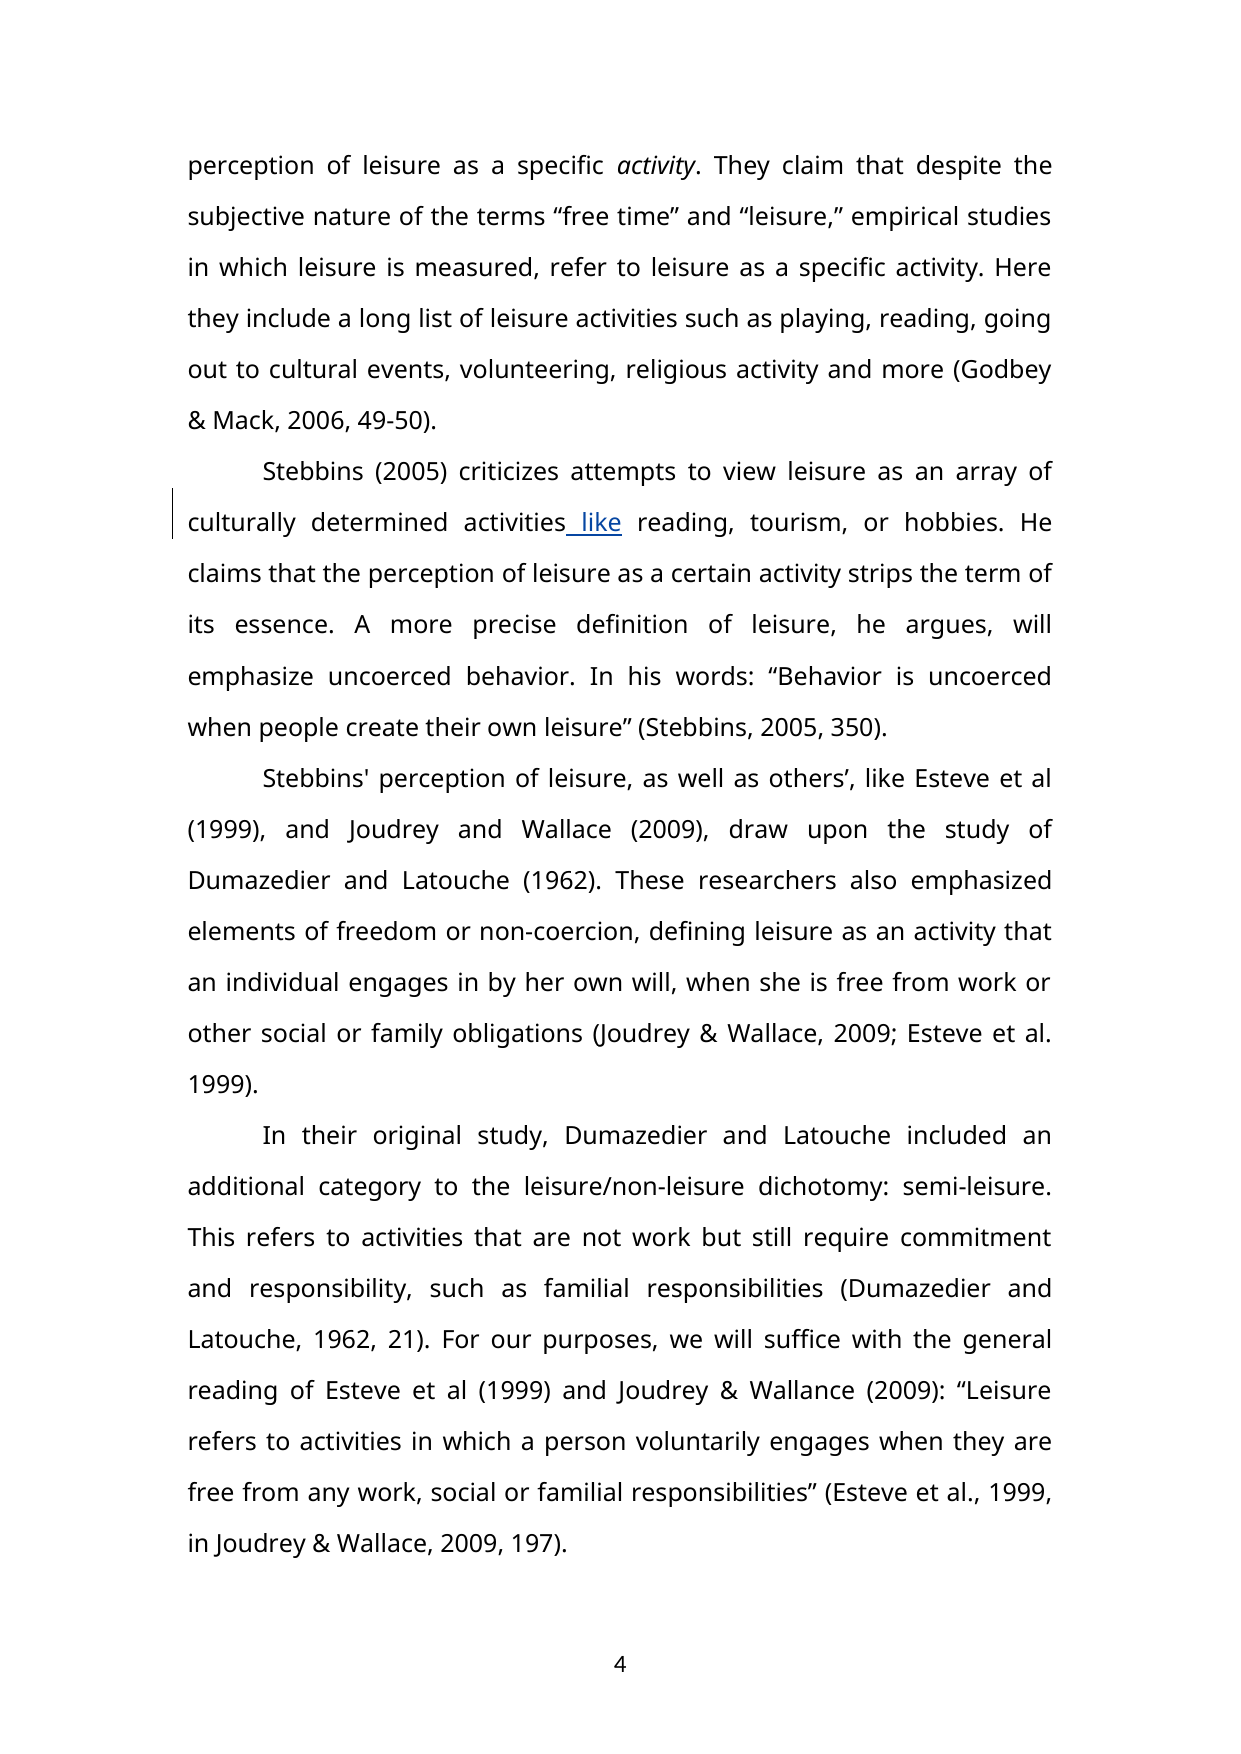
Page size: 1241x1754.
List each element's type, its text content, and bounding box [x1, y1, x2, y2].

text In their original study, Dumazedier and Latouche included an additional category to the leisure/non-leisure dichotomy: semi-leisure. This refers to activities that are not work but still require commitment and responsibility, such as familial responsibilities (Dumazedier and Latouche, 1962, 21). For our purposes, we will suffice with the general reading of Esteve et al (1999) and Joudrey & Wallance (2009): “Leisure refers to activities in which a person voluntarily engages when they are free from any work, social or familial responsibilities” (Esteve et al., 1999, in Joudrey & Wallace, 2009, 197). [187, 1117, 1053, 1560]
text Stebbins' perception of leisure, as well as others’, like Esteve et al (1999), and Joudrey and Wallace (2009), draw upon the study of Dumazedier and Latouche (1962). These researchers also emphasized elements of freedom or non-coercion, defining leisure as an activity that an individual engages in by her own will, when she is free from work or other social or family obligations (Joudrey & Wallace, 2009; Esteve et al. 1999). [187, 760, 1053, 1101]
text Stebbins (2005) criticizes attempts to view leisure as an array of culturally determined activities reading, tourism, or hobbies. He claims that the perception of leisure as a certain activity strips the term of its essence. A more precise definition of leisure, he argues, will emphasize uncoerced behavior. In his words: “Behavior is uncoerced when people create their own leisure” (Stebbins, 2005, 350). [187, 454, 1053, 743]
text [187, 148, 1053, 437]
